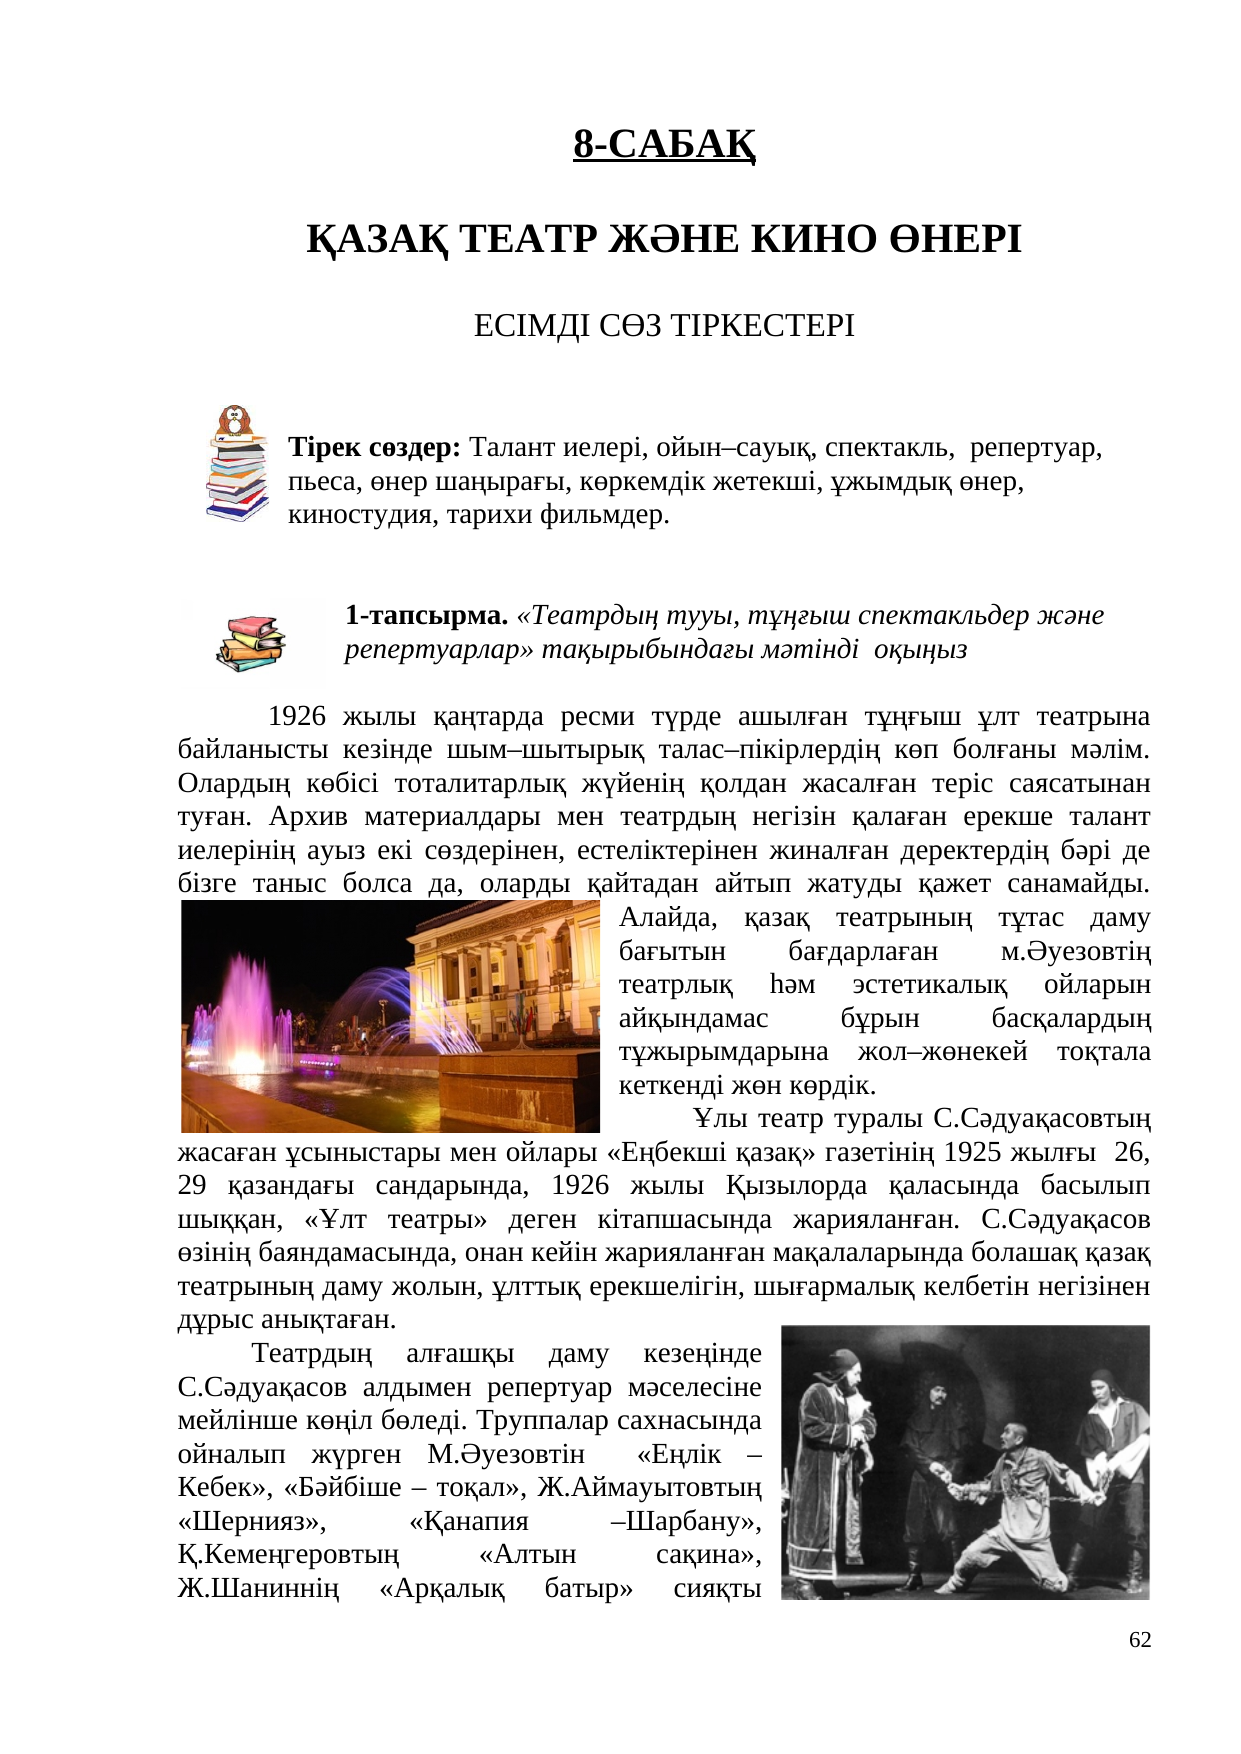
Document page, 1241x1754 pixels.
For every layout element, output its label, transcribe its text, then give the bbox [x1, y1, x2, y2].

picture [181, 598, 327, 689]
text 8-САБАҚ [177, 118, 1152, 166]
picture [181, 900, 600, 1133]
text Тірек сөздер: Талант иелері, ойын–сауық, спектакль, репертуар, пьеса, өнер шаңырағы, көркемдік жетекші, ұжымдық өнер, киностудия, тарихи фильмдер. [177, 429, 1152, 530]
text Ұлы театр туралы С.Сәдуақасовтың жасаған ұсыныстары мен ойлары «Еңбекші қазақ» газетінің 1925 жылғы 26, 29 қазандағы сандарында, 1926 жылы Қызылорда қаласында басылып шыққан, «Ұлт театры» деген кітапшасында жарияланған. С.Сәдуақасов өзінің баяндамасында, онан кейін жарияланған мақалаларында болашақ қазақ театрының даму жолын, ұлттық ерекшелігін, шығармалық келбетін негізінен дұрыс анықтаған. [177, 1100, 1152, 1335]
picture [781, 1325, 1150, 1600]
text ЕСІМДІ СӨЗ ТІРКЕСТЕРІ [177, 305, 1152, 343]
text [177, 1335, 1152, 1603]
text 1926 жылы қаңтарда ресми түрде ашылған тұңғыш ұлт театрына байланысты кезінде шым–шытырық талас–пікірлердің көп болғаны мәлім. Олардың көбісі тоталитарлық жүйенің қолдан жасалған теріс саясатынан туған. Архив материалдары мен театрдың негізін қалаған ерекше талант иелерінің ауыз екі сөздерінен, естеліктерінен жиналған деректердің бәрі де бізге таныс болса да, оларды қайтадан айтып жатуды қажет санамайды. Алайда, қазақ театрының тұтас даму бағытын бағдарлаған м.Әуезовтің театрлық һәм эстетикалық ойларын айқындамас бұрын басқалардың тұжырымдарына жол–жөнекей тоқтала кеткенді жөн көрдік. [177, 698, 1152, 1100]
text ҚАЗАҚ ТЕАТР ЖӘНЕ КИНО ӨНЕРІ [177, 214, 1152, 262]
text 1-тапсырма. «Театрдың тууы, тұңғыш спектакльдер және репертуарлар» тақырыбындағы мәтінді оқыңыз [177, 597, 1152, 664]
picture [206, 405, 270, 522]
